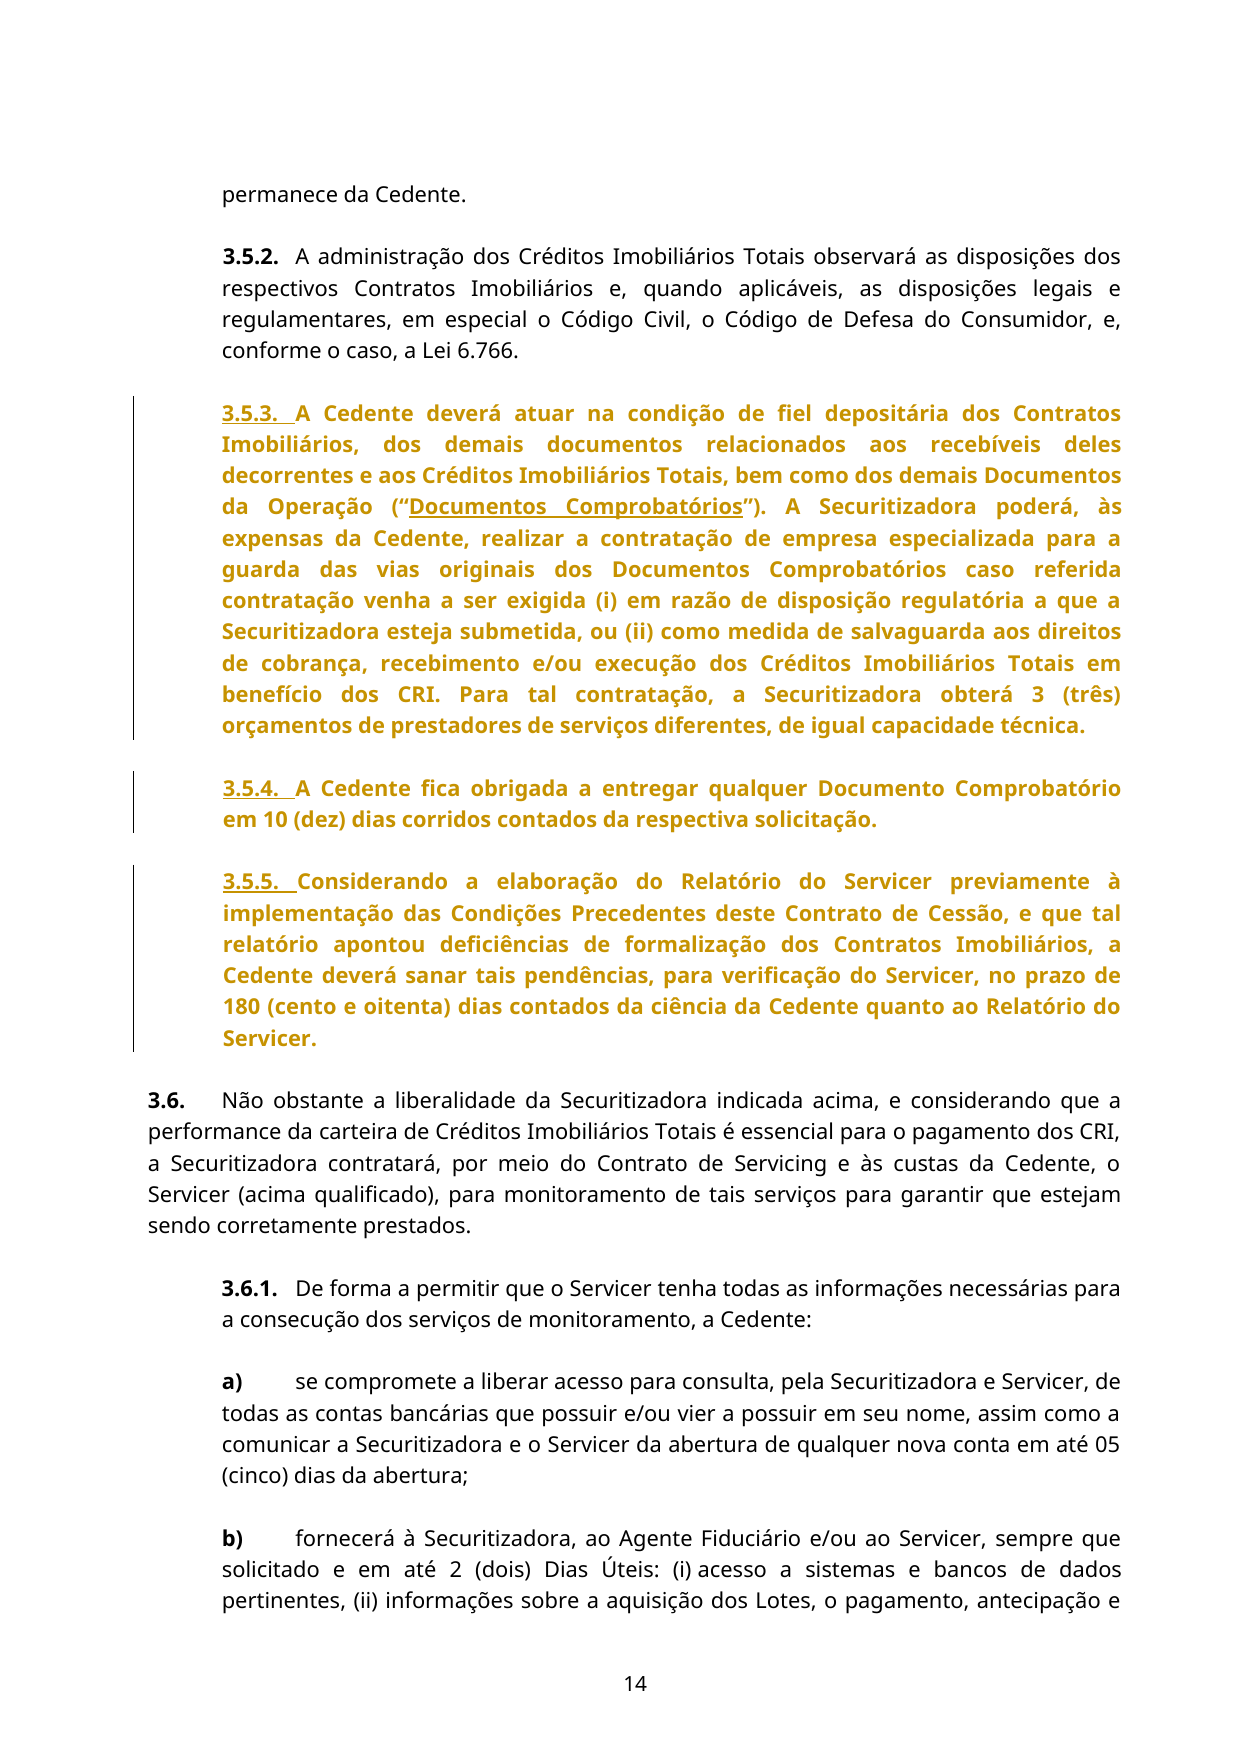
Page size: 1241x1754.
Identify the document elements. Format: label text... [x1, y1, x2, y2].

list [222, 177, 1122, 208]
list Considerando a elaboração do Relatório do Servicer previamente à implementação das Condições Precedentes deste Contrato de Cessão, e que tal relatório apontou deficiências de formalização dos Contratos Imobiliários, a Cedente deverá sanar tais pendências, para verificação do Servicer, no prazo de 180 (cento e oitenta) dias contados da ciência da Cedente quanto ao Relatório do Servicer. [223, 865, 1122, 1052]
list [222, 1521, 1122, 1615]
list A Cedente fica obrigada a entregar qualquer Documento Comprobatório em 10 (dez) dias corridos contados da respectiva solicitação. [223, 771, 1122, 833]
list A administração dos Créditos Imobiliários Totais observará as disposições dos respectivos Contratos Imobiliários e, quando aplicáveis, as disposições legais e regulamentares, em especial o Código Civil, o Código de Defesa do Consumidor, e, conforme o caso, a Lei 6.766. [222, 240, 1122, 365]
list De forma a permitir que o Servicer tenha todas as informações necessárias para a consecução dos serviços de monitoramento, a Cedente: [221, 1271, 1122, 1333]
list se compromete a liberar acesso para consulta, pela Securitizadora e Servicer, de todas as contas bancárias que possuir e/ou vier a possuir em seu nome, assim como a comunicar a Securitizadora e o Servicer da abertura de qualquer nova conta em até 05 (cinco) dias da abertura; [222, 1365, 1122, 1490]
list Não obstante a liberalidade da Securitizadora indicada acima, e considerando que a performance da carteira de Créditos Imobiliários Totais é essencial para o pagamento dos CRI, a Securitizadora contratará, por meio do Contrato de Servicing e às custas da Cedente, o Servicer (acima qualificado), para monitoramento de tais serviços para garantir que estejam sendo corretamente prestados. [148, 1083, 1122, 1240]
list A Cedente deverá atuar na condição de fiel depositária dos Contratos Imobiliários, dos demais documentos relacionados aos recebíveis deles decorrentes e aos Créditos Imobiliários Totais, bem como dos demais Documentos da Operação (“Documentos Comprobatórios”). A Securitizadora poderá, às expensas da Cedente, realizar a contratação de empresa especializada para a guarda das vias originais dos Documentos Comprobatórios caso referida contratação venha a ser exigida (i) em razão de disposição regulatória a que a Securitizadora esteja submetida, ou (ii) como medida de salvaguarda aos direitos de cobrança, recebimento e/ou execução dos Créditos Imobiliários Totais em benefício dos CRI. Para tal contratação, a Securitizadora obterá 3 (três) orçamentos de prestadores de serviços diferentes, de igual capacidade técnica. [222, 396, 1122, 740]
